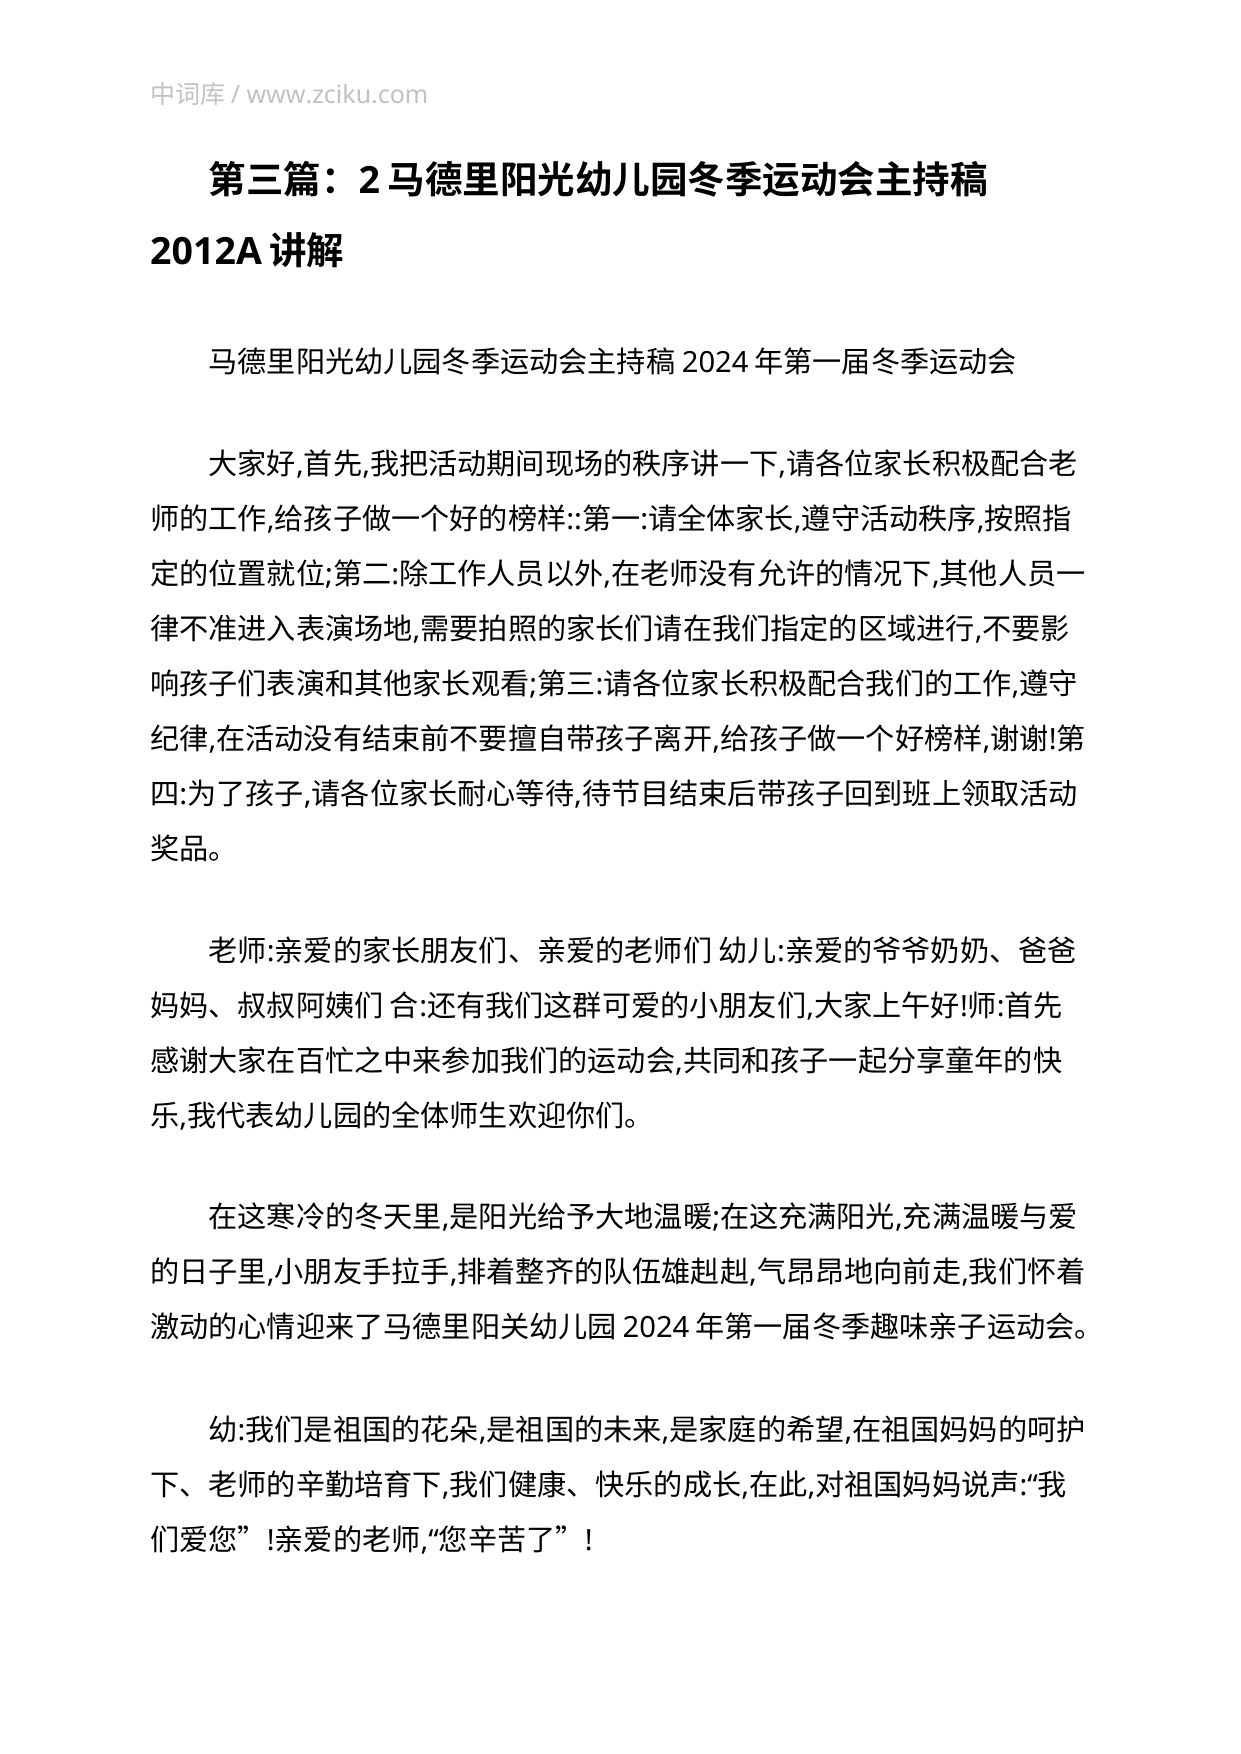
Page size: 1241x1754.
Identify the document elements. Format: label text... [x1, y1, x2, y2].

text 在这寒冷的冬天里,是阳光给予大地温暖;在这充满阳光,充满温暖与爱的日子里,小朋友手拉手,排着整齐的队伍雄赳赳,气昂昂地向前走,我们怀着激动的心情迎来了马德里阳关幼儿园2024年第一届冬季趣味亲子运动会。 [150, 1194, 1090, 1346]
text 大家好,首先,我把活动期间现场的秩序讲一下,请各位家长积极配合老师的工作,给孩子做一个好的榜样::第一:请全体家长,遵守活动秩序,按照指定的位置就位;第二:除工作人员以外,在老师没有允许的情况下,其他人员一律不准进入表演场地,需要拍照的家长们请在我们指定的区域进行,不要影响孩子们表演和其他家长观看;第三:请各位家长积极配合我们的工作,遵守纪律,在活动没有结束前不要擅自带孩子离开,给孩子做一个好榜样,谢谢!第四:为了孩子,请各位家长耐心等待,待节目结束后带孩子回到班上领取活动奖品。 [150, 440, 1090, 868]
text 马德里阳光幼儿园冬季运动会主持稿 2024年第一届冬季运动会 [150, 338, 1090, 381]
text 老师:亲爱的家长朋友们、亲爱的老师们 幼儿:亲爱的爷爷奶奶、爸爸妈妈、叔叔阿姨们 合:还有我们这群可爱的小朋友们,大家上午好!师:首先感谢大家在百忙之中来参加我们的运动会,共同和孩子一起分享童年的快乐,我代表幼儿园的全体师生欢迎你们。 [150, 927, 1090, 1134]
text 幼:我们是祖国的花朵,是祖国的未来,是家庭的希望,在祖国妈妈的呵护下、老师的辛勤培育下,我们健康、快乐的成长,在此,对祖国妈妈说声:“我们爱您”!亲爱的老师,“您辛苦了”! [150, 1406, 1090, 1558]
text 第三篇：2马德里阳光幼儿园冬季运动会主持稿2012A讲解 [150, 150, 1090, 275]
